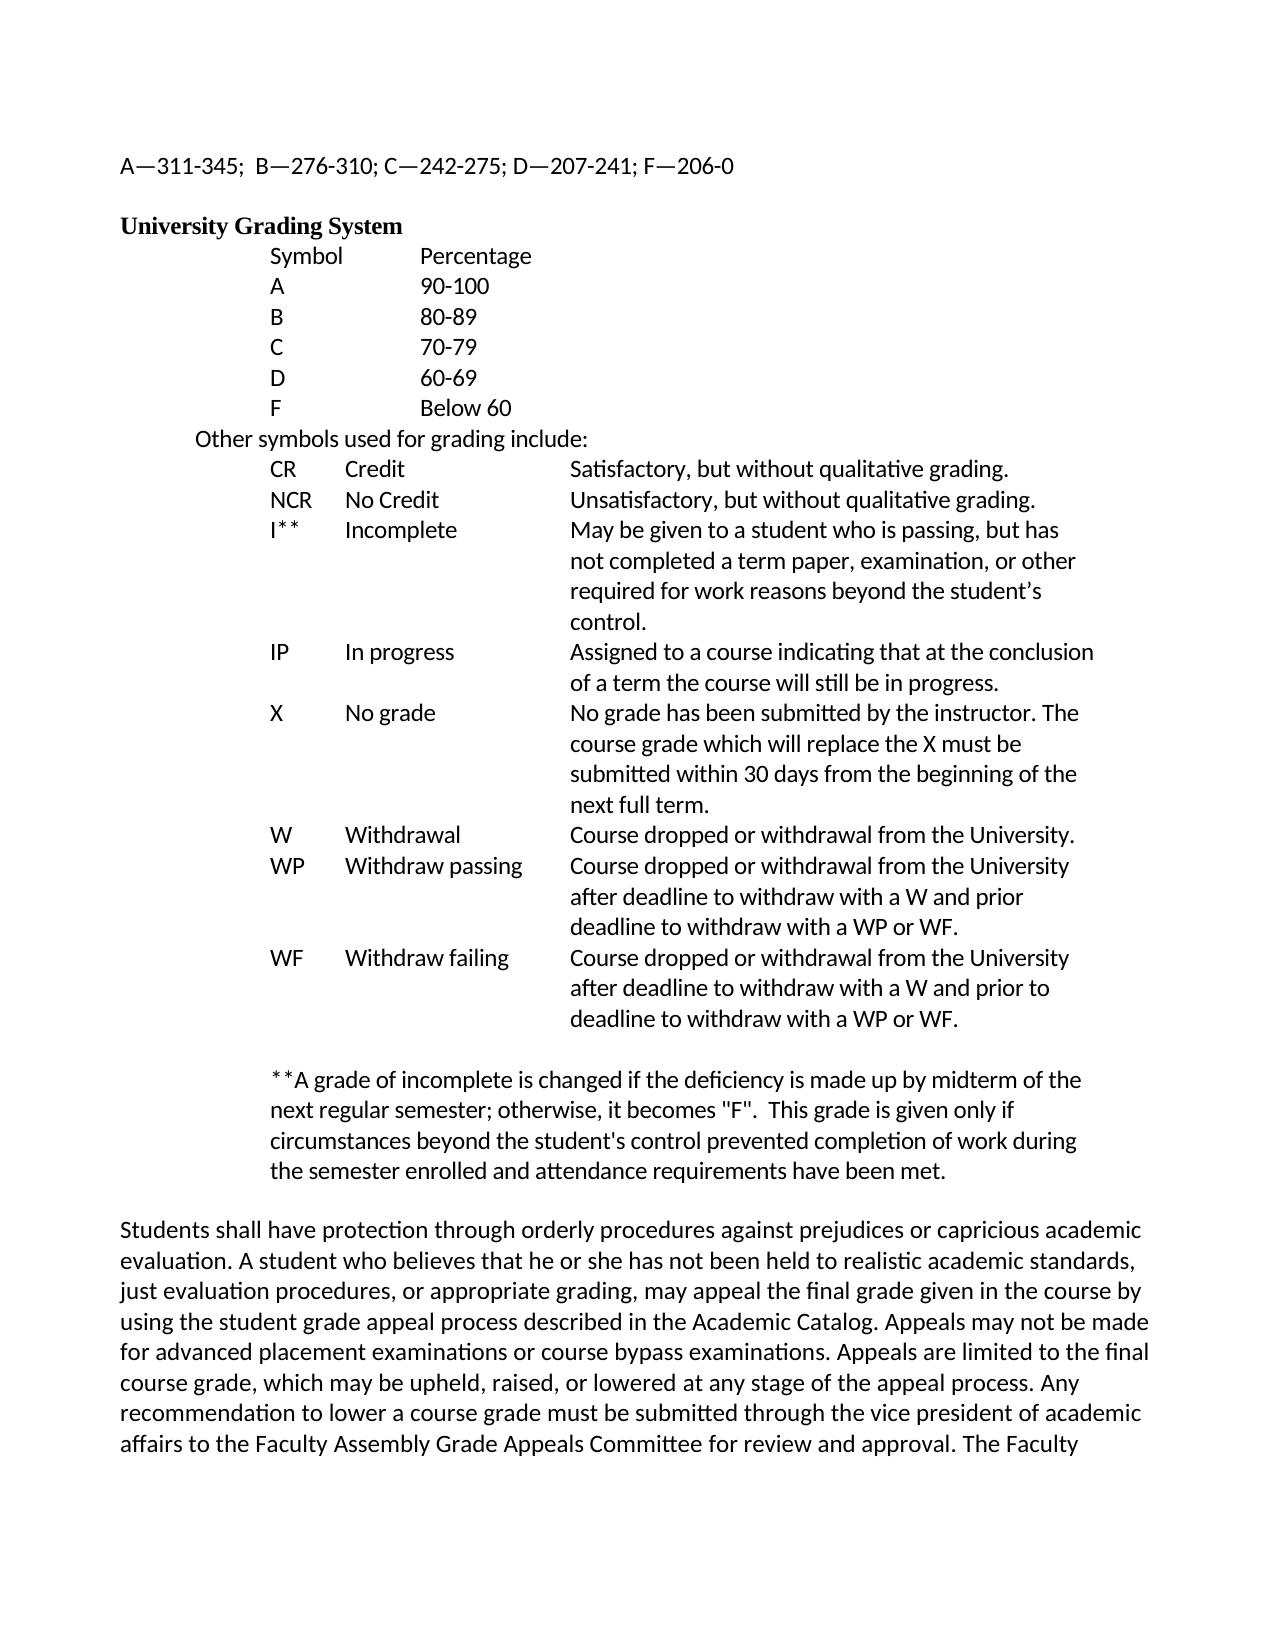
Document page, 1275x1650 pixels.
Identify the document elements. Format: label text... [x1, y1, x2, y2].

text F Below 60 [120, 392, 1095, 423]
subtitle University Grading System [120, 211, 1200, 240]
text IP In progress Assigned to a course indicating that at the conclusion of a term the course will still be in progress. [120, 637, 1095, 698]
text B 80-89 [120, 301, 1095, 331]
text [120, 1214, 1168, 1458]
text C 70-79 [120, 331, 1095, 362]
text **A grade of incomplete is changed if the deficiency is made up by midterm of the next regular semester; otherwise, it becomes "F". This grade is given only if circumstances beyond the student's control prevented completion of work during the semester enrolled and attendance requirements have been met. [270, 1064, 1095, 1186]
text NCR No Credit Unsatisfactory, but without qualitative grading. [120, 484, 1095, 514]
text WP Withdraw passing Course dropped or withdrawal from the University after deadline to withdraw with a W and prior deadline to withdraw with a WP or WF. [120, 850, 1095, 942]
text D 60-69 [120, 362, 1095, 392]
text Symbol Percentage [120, 240, 1095, 270]
text Other symbols used for grading include: [120, 423, 1095, 453]
text X No grade No grade has been submitted by the instructor. The course grade which will replace the X must be submitted within 30 days from the beginning of the next full term. [120, 698, 1095, 820]
text A 90-100 [120, 270, 1095, 301]
text I** Incomplete May be given to a student who is passing, but has not completed a term paper, examination, or other required for work reasons beyond the student’s control. [120, 514, 1095, 637]
text WF Withdraw failing Course dropped or withdrawal from the University after deadline to withdraw with a W and prior to deadline to withdraw with a WP or WF. [120, 942, 1095, 1033]
text A—311-345; B—276-310; C—242-275; D—207-241; F—206-0 [120, 150, 1095, 181]
text W Withdrawal Course dropped or withdrawal from the University. [120, 820, 1095, 850]
text CR Credit Satisfactory, but without qualitative grading. [120, 453, 1095, 484]
